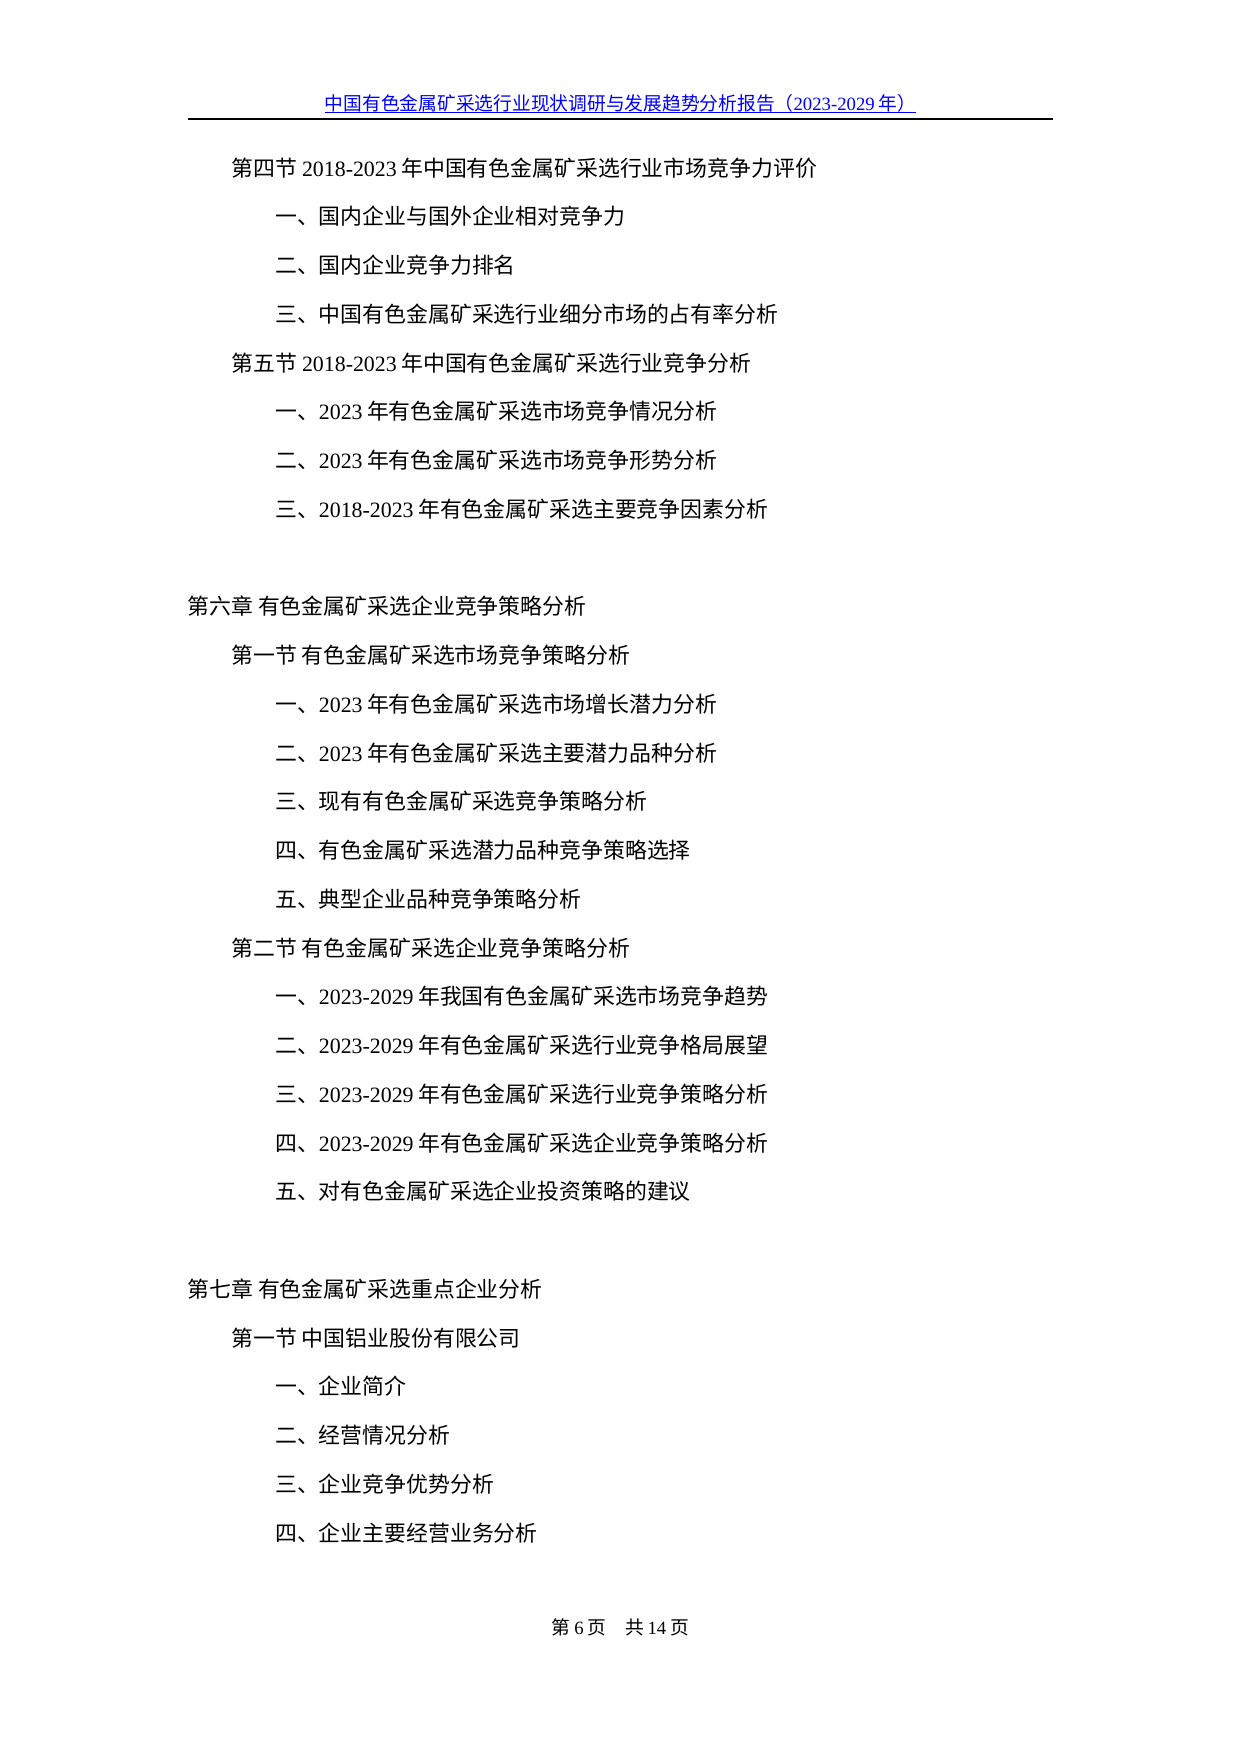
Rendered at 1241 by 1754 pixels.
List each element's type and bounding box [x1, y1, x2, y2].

text [187, 150, 1053, 1548]
